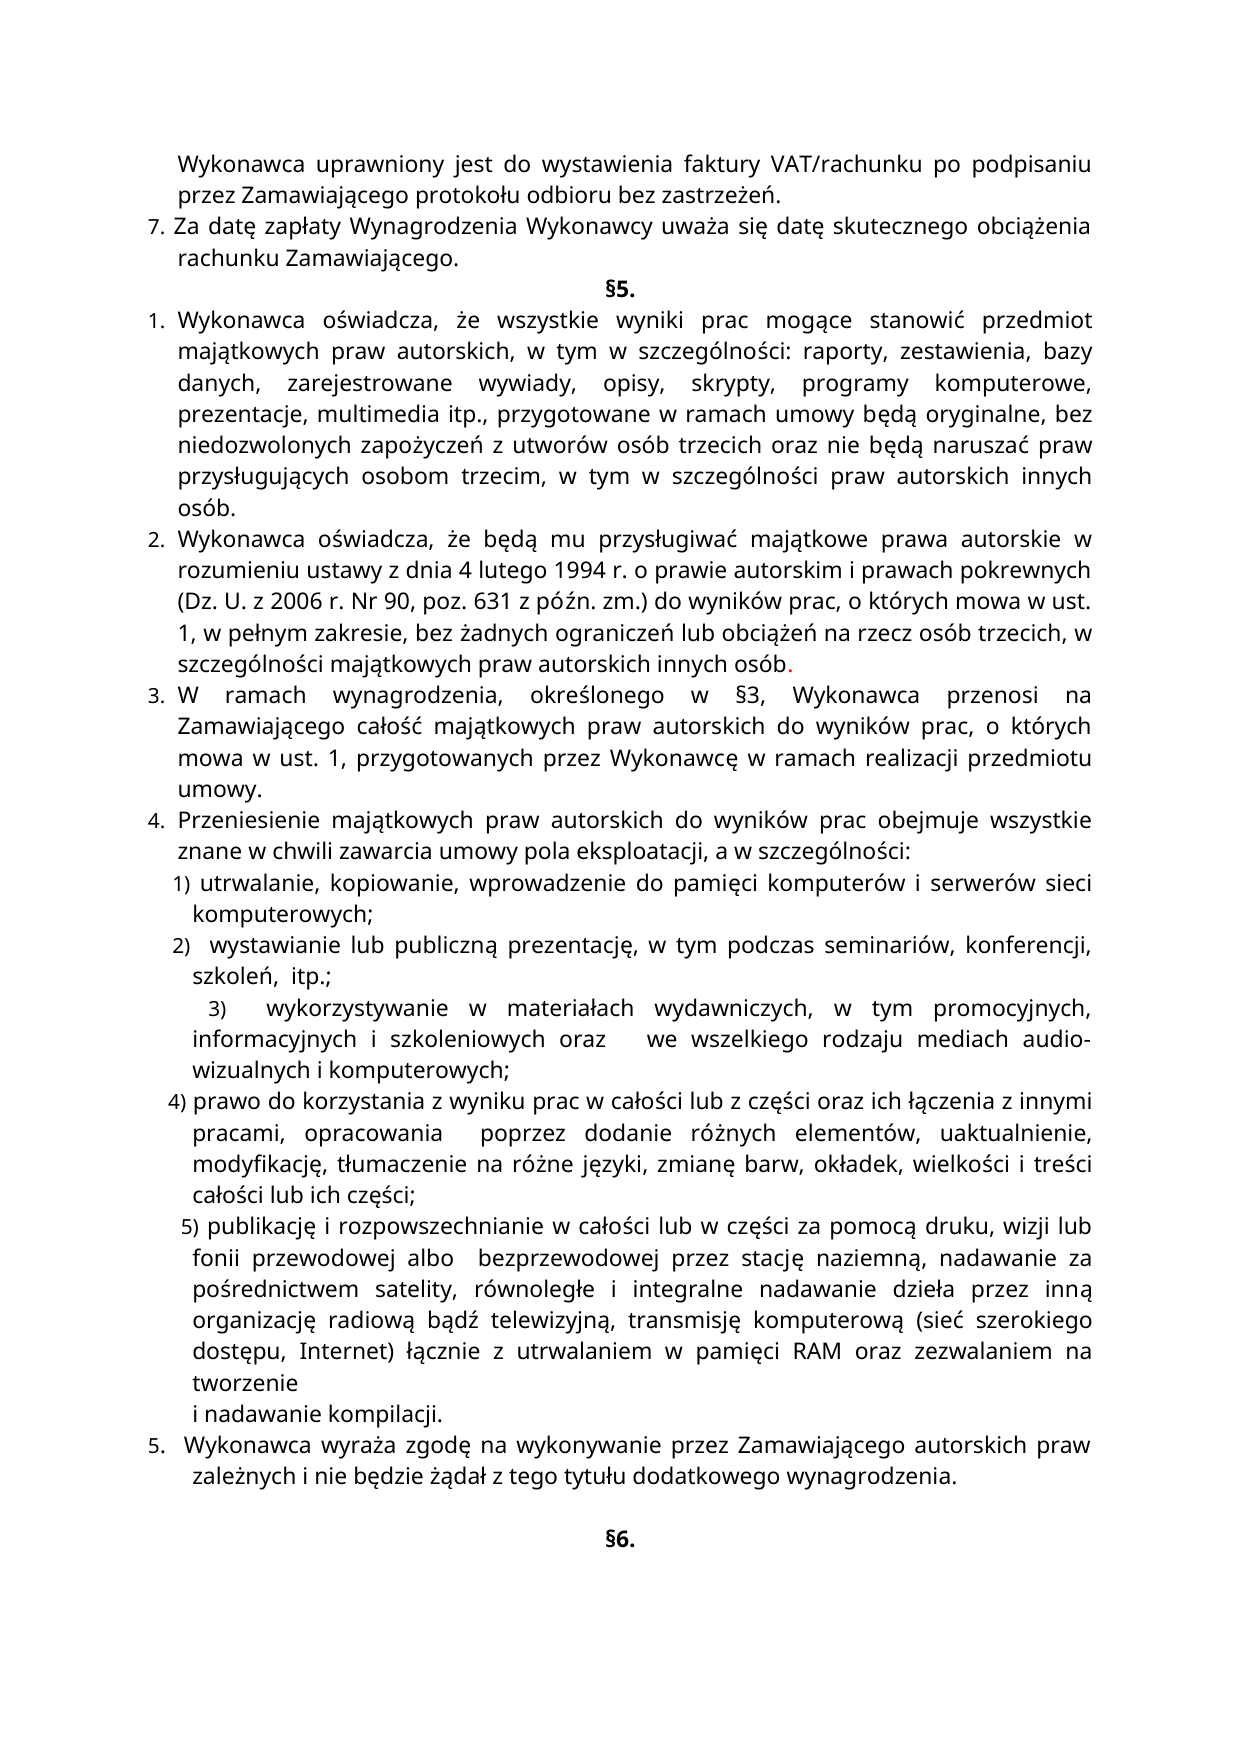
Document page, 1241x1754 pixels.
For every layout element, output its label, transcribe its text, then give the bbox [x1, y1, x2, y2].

list Wykonawca oświadcza, że będą mu przysługiwać majątkowe prawa autorskie w rozumieniu ustawy z dnia 4 lutego 1994 r. o prawie autorskim i prawach pokrewnych (Dz. U. z 2006 r. Nr 90, poz. 631 z późn. zm.) do wyników prac, o których mowa w ust. 1, w pełnym zakresie, bez żadnych ograniczeń lub obciążeń na rzecz osób trzecich, w szczególności majątkowych praw autorskich innych osób. [148, 523, 1092, 679]
list Wykonawca oświadcza, że wszystkie wyniki prac mogące stanowić przedmiot majątkowych praw autorskich, w tym w szczególności: raporty, zestawienia, bazy danych, zarejestrowane wywiady, opisy, skrypty, programy komputerowe, prezentacje, multimedia itp., przygotowane w ramach umowy będą oryginalne, bez niedozwolonych zapożyczeń z utworów osób trzecich oraz nie będą naruszać praw przysługujących osobom trzecim, w tym w szczególności praw autorskich innych osób. [148, 304, 1092, 523]
list W ramach wynagrodzenia, określonego w §3, Wykonawca przenosi na Zamawiającego całość majątkowych praw autorskich do wyników prac, o których mowa w ust. 1, przygotowanych przez Wykonawcę w ramach realizacji przedmiotu umowy. [148, 679, 1092, 804]
text 5. Wykonawca wyraża zgodę na wykonywanie przez Zamawiającego autorskich praw zależnych i nie będzie żądał z tego tytułu dodatkowego wynagrodzenia. [148, 1429, 1092, 1491]
text §5. [148, 273, 1092, 304]
list Przeniesienie majątkowych praw autorskich do wyników prac obejmuje wszystkie znane w chwili zawarcia umowy pola eksploatacji, a w szczególności: [148, 804, 1092, 866]
text 5) publikację i rozpowszechnianie w całości lub w części za pomocą druku, wizji lub fonii przewodowej albo bezprzewodowej przez stację naziemną, nadawanie za pośrednictwem satelity, równoległe i integralne nadawanie dzieła przez inną organizację radiową bądź telewizyjną, transmisję komputerową (sieć szerokiego dostępu, Internet) łącznie z utrwalaniem w pamięci RAM oraz zezwalaniem na tworzenie i nadawanie kompilacji. [148, 1210, 1092, 1429]
text 3) wykorzystywanie w materiałach wydawniczych, w tym promocyjnych, informacyjnych i szkoleniowych oraz we wszelkiego rodzaju mediach audio-wizualnych i komputerowych; [148, 991, 1092, 1085]
text 1) utrwalanie, kopiowanie, wprowadzenie do pamięci komputerów i serwerów sieci komputerowych; [162, 866, 1092, 929]
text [148, 148, 1092, 210]
text 2) wystawianie lub publiczną prezentację, w tym podczas seminariów, konferencji, szkoleń, itp.; [162, 929, 1092, 991]
text 4) prawo do korzystania z wyniku prac w całości lub z części oraz ich łączenia z innymi pracami, opracowania poprzez dodanie różnych elementów, uaktualnienie, modyfikację, tłumaczenie na różne języki, zmianę barw, okładek, wielkości i treści całości lub ich części; [148, 1085, 1092, 1210]
text §6. [148, 1523, 1092, 1554]
text 7. Za datę zapłaty Wynagrodzenia Wykonawcy uważa się datę skutecznego obciążenia rachunku Zamawiającego. [148, 210, 1092, 273]
